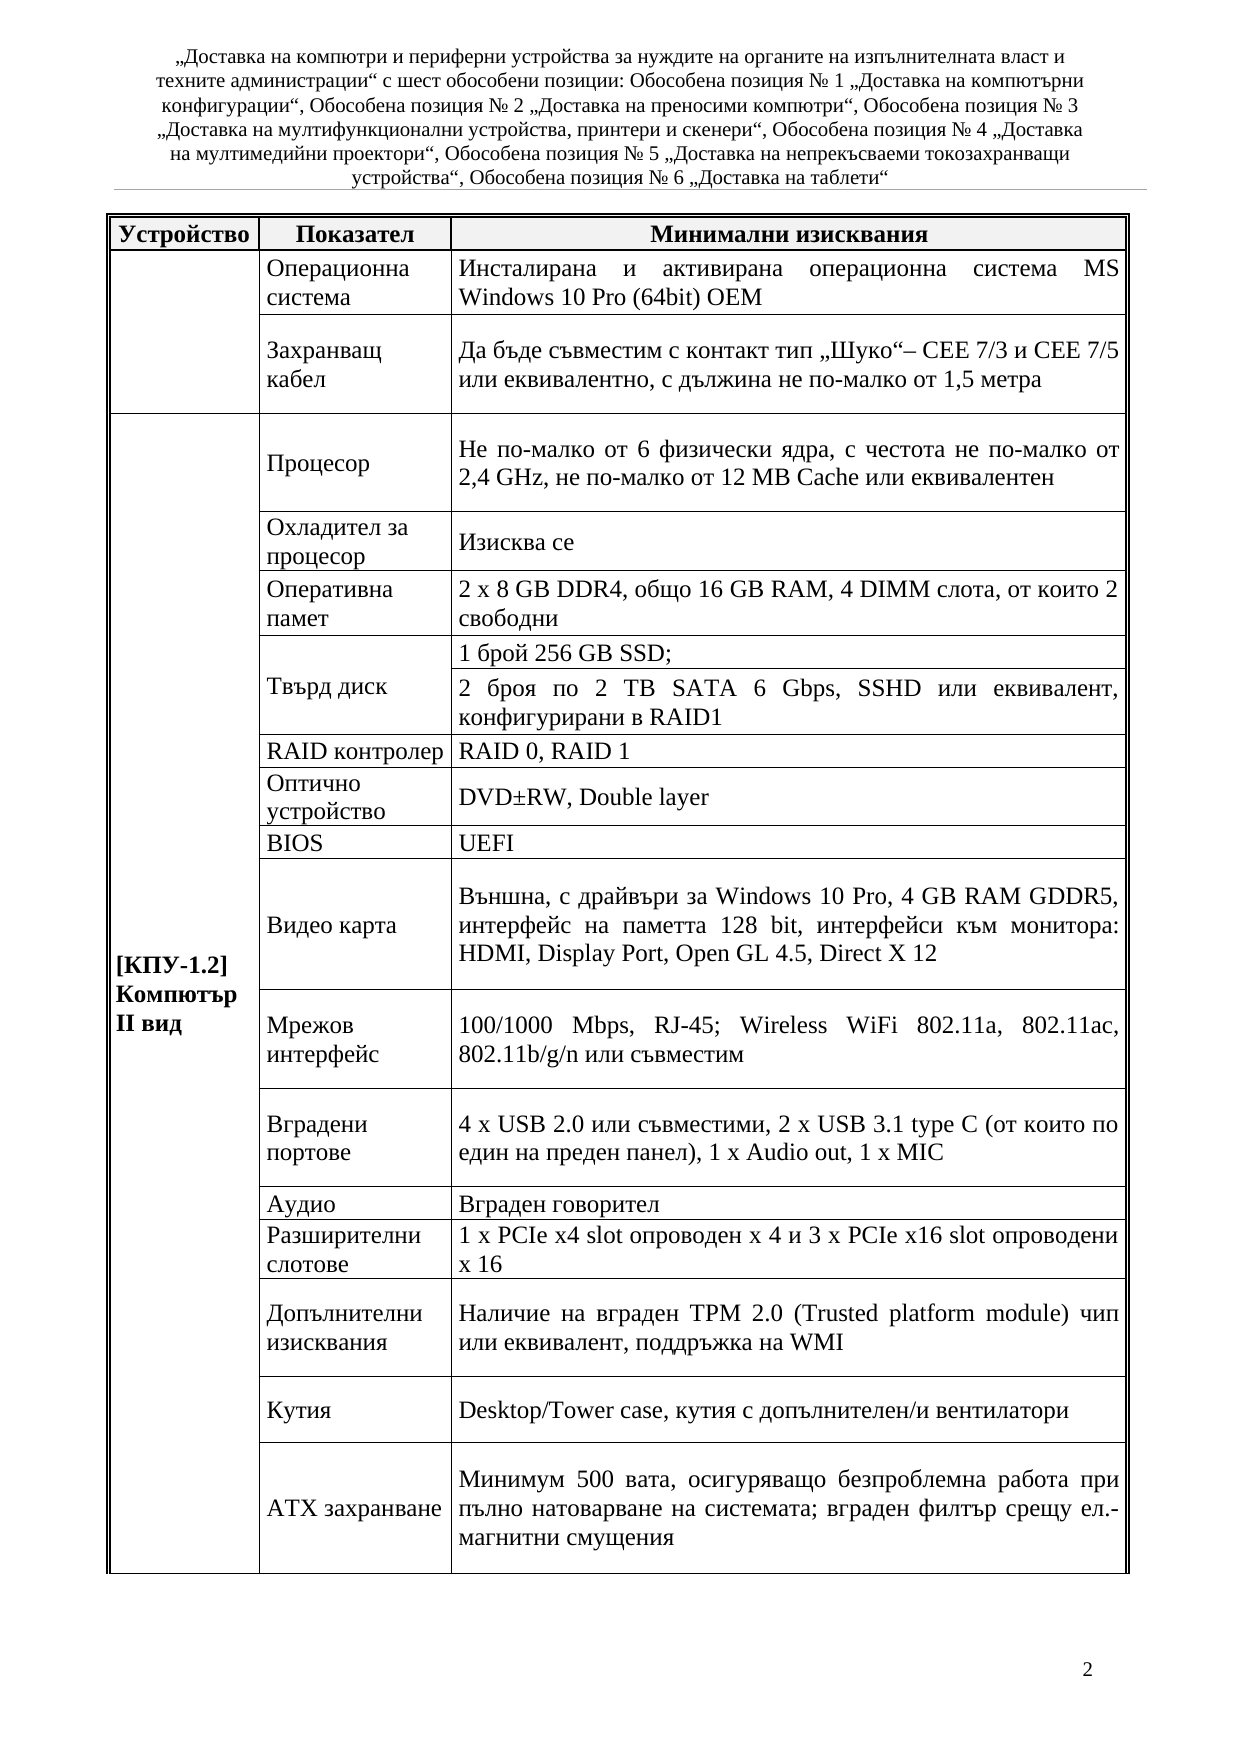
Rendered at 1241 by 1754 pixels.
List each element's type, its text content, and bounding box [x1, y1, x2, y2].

table_cell 100/1000 Mbps, RJ-45; Wireless WiFi 802.11a, 802.11ac, 802.11b/g/n или съвместим [452, 990, 1125, 1088]
table_header Показател [260, 218, 450, 249]
table_cell Оптично устройство [260, 768, 451, 825]
table_cell UEFI [452, 826, 1125, 858]
table_cell BIOS [260, 826, 451, 858]
table_cell Вградени портове [260, 1089, 451, 1186]
table_cell DVD±RW, Double layer [452, 768, 1125, 825]
table_cell Вграден говорител [452, 1187, 1125, 1219]
table_cell Изисква се [452, 512, 1125, 570]
table_cell 1 брой 256 GB SSD; [452, 636, 1125, 668]
table_cell 2 x 8 GB DDR4, общо 16 GB RAM, 4 DIMM слота, от които 2 свободни [452, 571, 1125, 635]
table_cell Наличие на вграден TPM 2.0 (Trusted platform module) чип или еквивалент, поддръжка на WMI [452, 1279, 1125, 1376]
table_cell Аудио [260, 1187, 451, 1219]
table_cell Допълнителни изисквания [260, 1279, 451, 1376]
table_cell Оперативна памет [260, 571, 451, 635]
table_cell Твърд диск [260, 636, 451, 734]
table_cell 4 x USB 2.0 или съвместими, 2 x USB 3.1 type C (от които по един на преден панел), 1 х Audio out, 1 х MIC [452, 1089, 1125, 1186]
table_cell Кутия [260, 1377, 451, 1442]
table_cell Инсталирана и активирана операционна система MS Windows 10 Pro (64bit) OEM [452, 251, 1125, 314]
table_cell 2 броя по 2 TB SATA 6 Gbps, SSHD или еквивалент, конфигурирани в RAID1 [452, 669, 1125, 734]
table_cell Захранващ кабел [260, 315, 451, 413]
table_cell Процесор [260, 414, 451, 511]
table_cell RAID 0, RAID 1 [452, 735, 1125, 767]
table_cell Да бъде съвместим с контакт тип „Шуко“– CEE 7/3 и CEE 7/5 или еквивалентно, с дължина не по-малко от 1,5 метра [452, 315, 1125, 413]
table_header Минимални изисквания [452, 218, 1125, 249]
table_cell Desktop/Tower case, кутия с допълнителен/и вентилатори [452, 1377, 1125, 1442]
table_cell Операционна система [260, 251, 451, 314]
table_cell RAID контролер [260, 735, 451, 767]
table_cell Мрежов интерфейс [260, 990, 451, 1088]
table_cell Външна, с драйвъри за Windows 10 Pro, 4 GB RAM GDDR5, интерфейс на паметта 128 bit, интерфейси към монитора: HDMI, Display Port, Open GL 4.5, Direct X 12 [452, 859, 1125, 989]
table_cell [КПУ-1.2] Компютър II вид [111, 414, 259, 1573]
table_cell Mинимум 500 вата, осигуряващо безпроблемна работа при пълно натоварване на системата; вграден филтър срещу ел.-магнитни смущения [452, 1443, 1125, 1573]
table_cell 1 x PCIe x4 slot опроводен х 4 и 3 x PCIe x16 slot опроводени х 16 [452, 1220, 1125, 1277]
table_cell Разширителни слотове [260, 1220, 451, 1277]
table_cell Не по-малко от 6 физически ядра, с честота не по-малко от 2,4 GHz, не по-малко от 12 MB Cache или еквивалентен [452, 414, 1125, 511]
table_cell ATX захранване [260, 1443, 451, 1573]
table_cell Охладител за процесор [260, 512, 451, 570]
table_header Устройство [111, 218, 258, 249]
table_cell Видео карта [260, 859, 451, 989]
